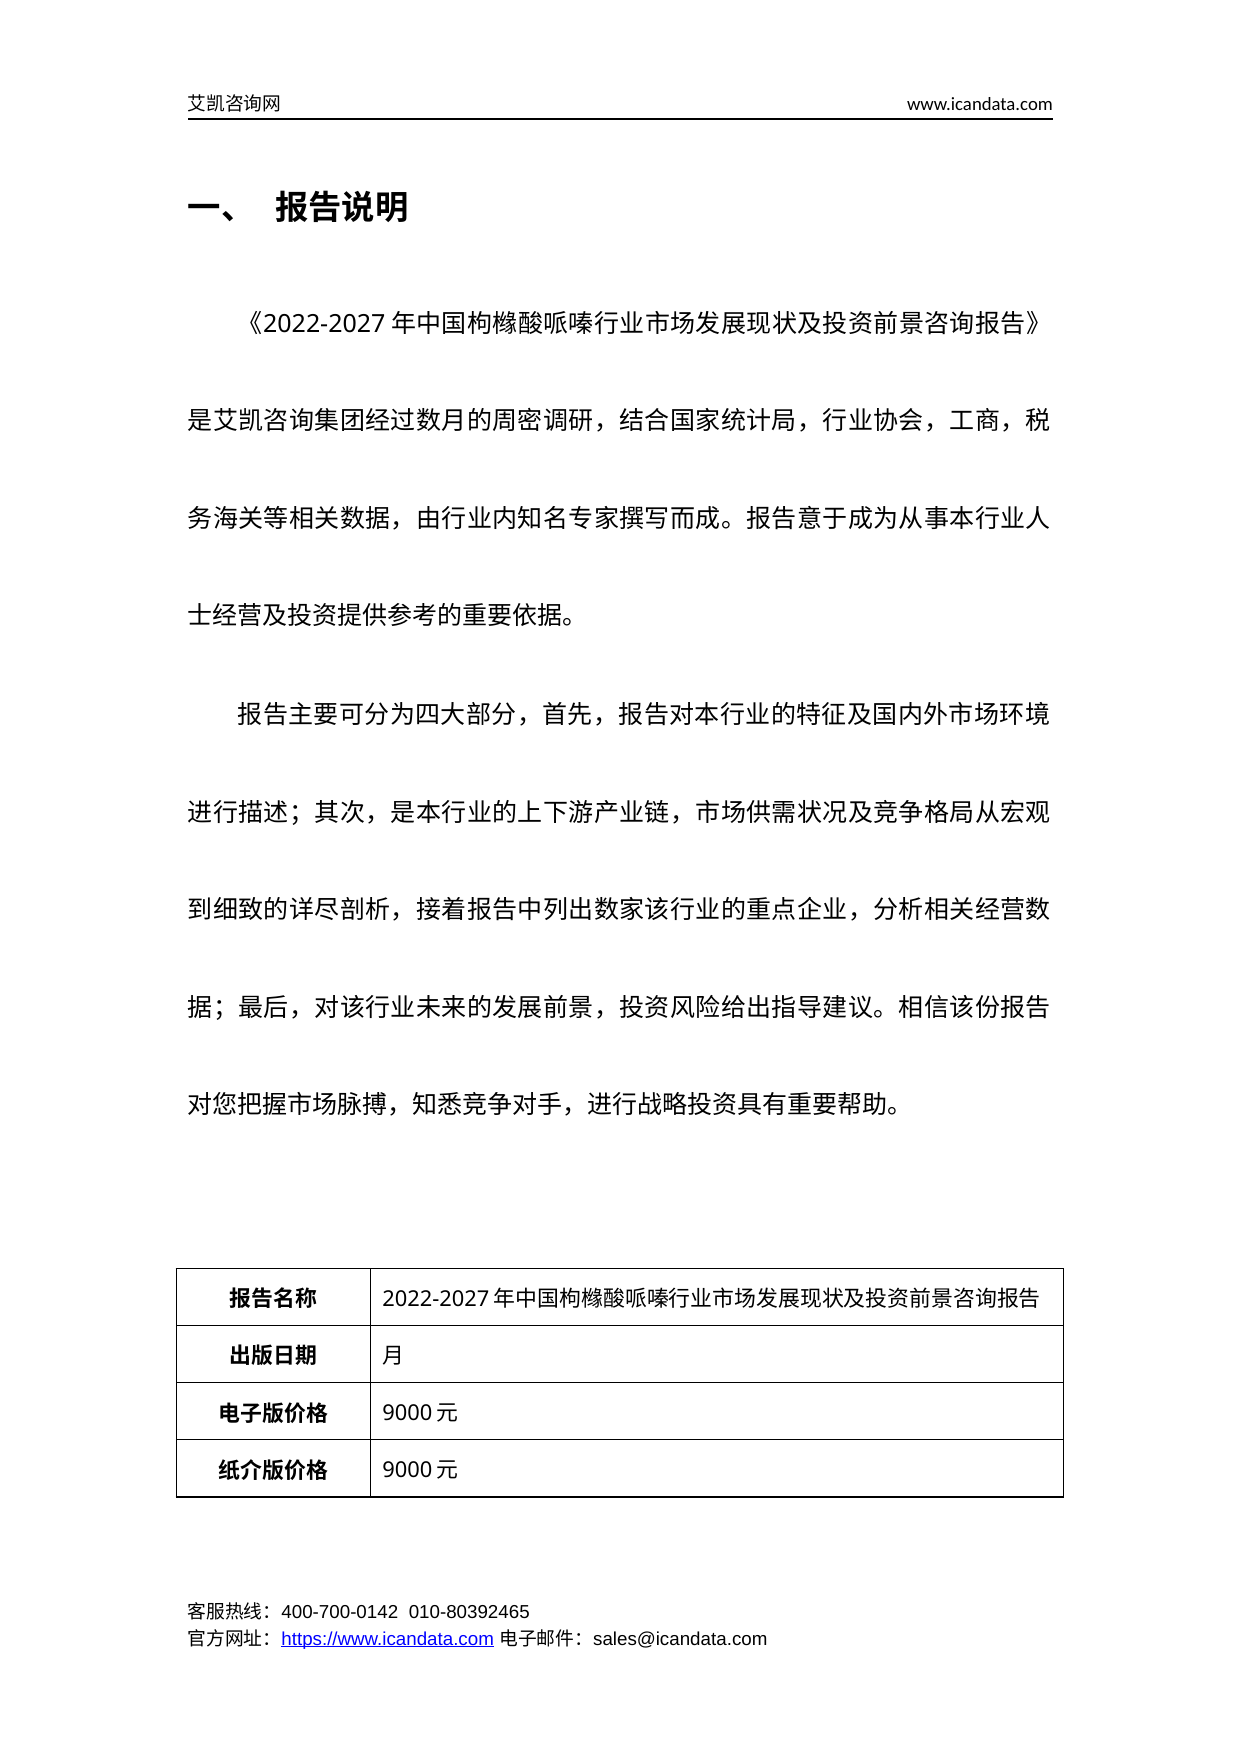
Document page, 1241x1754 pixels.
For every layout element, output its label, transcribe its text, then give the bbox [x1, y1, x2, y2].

table_cell 电子版价格 [177, 1383, 370, 1439]
subtitle 报告说明 [187, 172, 1053, 237]
text 报告主要可分为四大部分，首先，报告对本行业的特征及国内外市场环境进行描述；其次，是本行业的上下游产业链，市场供需状况及竞争格局从宏观到细致的详尽剖析，接着报告中列出数家该行业的重点企业，分析相关经营数据；最后，对该行业未来的发展前景，投资风险给出指导建议。相信该份报告对您把握市场脉搏，知悉竞争对手，进行战略投资具有重要帮助。 [187, 681, 1053, 1136]
table_cell 出版日期 [177, 1326, 370, 1382]
table_cell 9000元 [371, 1440, 1063, 1496]
table_header 2022-2027年中国枸橼酸哌嗪行业市场发展现状及投资前景咨询报告 [371, 1269, 1063, 1325]
table_cell 月 [371, 1326, 1063, 1382]
table_header 报告名称 [177, 1269, 370, 1325]
table_cell 纸介版价格 [177, 1440, 370, 1496]
table_cell 9000元 [371, 1383, 1063, 1439]
text 《2022-2027年中国枸橼酸哌嗪行业市场发展现状及投资前景咨询报告》是艾凯咨询集团经过数月的周密调研，结合国家统计局，行业协会，工商，税务海关等相关数据，由行业内知名专家撰写而成。报告意于成为从事本行业人士经营及投资提供参考的重要依据。 [187, 289, 1053, 646]
